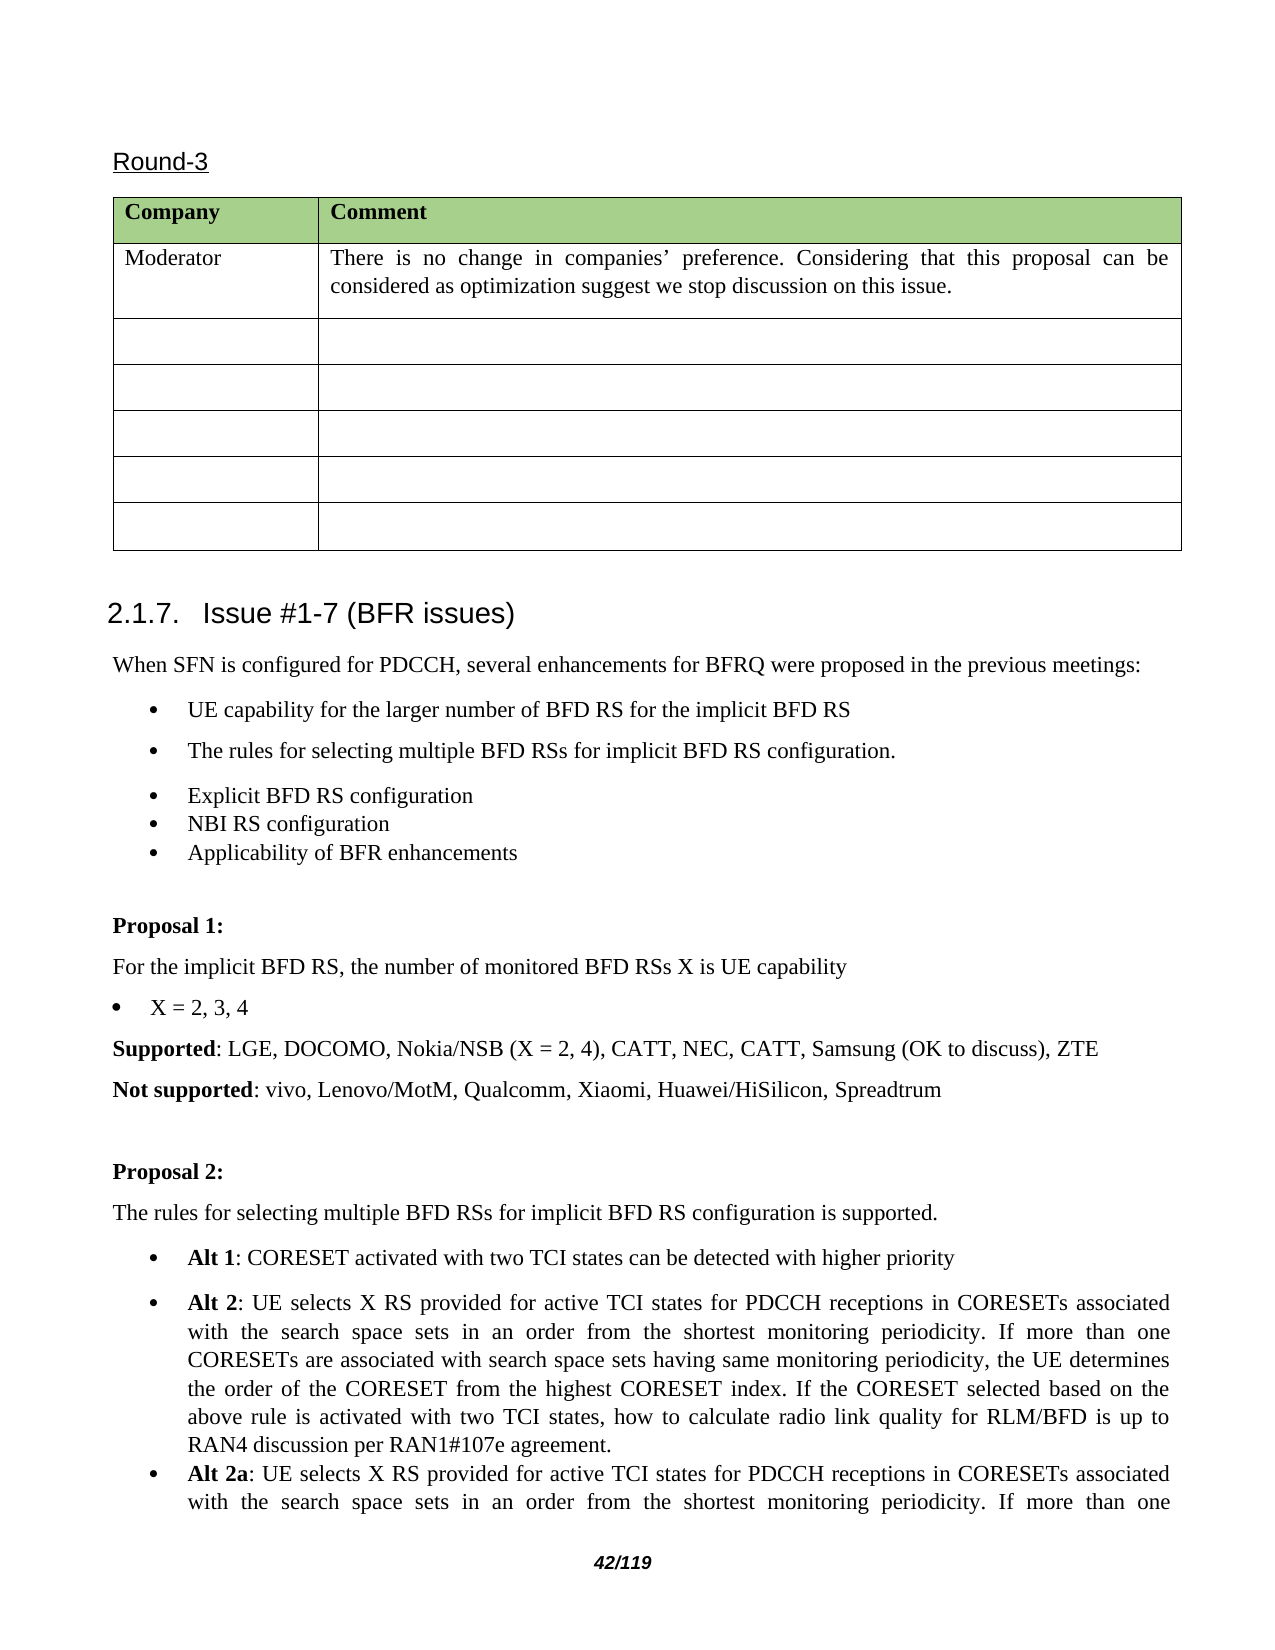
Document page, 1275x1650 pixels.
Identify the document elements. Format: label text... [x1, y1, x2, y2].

table_cell [319, 503, 1181, 550]
text Proposal 1: [112, 912, 1172, 939]
table_header Company [114, 198, 318, 243]
table_cell [114, 411, 318, 456]
table_header Comment [319, 198, 1181, 243]
table_cell [319, 457, 1181, 502]
text Not supported: vivo, Lenovo/MotM, Qualcomm, Xiaomi, Huawei/HiSilicon, Spreadtrum [112, 1076, 1172, 1103]
table_cell [114, 457, 318, 502]
list UE capability for the larger number of BFD RS for the implicit BFD RS [150, 696, 1172, 722]
subtitle Issue #1-7 (BFR issues) [107, 596, 1172, 629]
list X = 2, 3, 4 [112, 994, 1172, 1021]
table_cell There is no change in companies’ preference. Considering that this proposal can be considered as optimization suggest we stop discussion on this issue. [319, 244, 1181, 317]
list The rules for selecting multiple BFD RSs for implicit BFD RS configuration. [150, 737, 1172, 763]
table_cell [114, 503, 318, 550]
list Alt 2: UE selects X RS provided for active TCI states for PDCCH receptions in CORESETs associated with the search space sets in an order from the shortest monitoring periodicity. If more than one CORESETs are associated with search space sets having same monitoring periodicity, the UE determines the order of the CORESET from the highest CORESET index. If the CORESET selected based on the above rule is activated with two TCI states, how to calculate radio link quality for RLM/BFD is up to RAN4 discussion per RAN1#107e agreement. [150, 1289, 1172, 1458]
table_cell Moderator [114, 244, 318, 317]
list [150, 1460, 1172, 1515]
list Applicability of BFR enhancements [150, 839, 1172, 865]
table_cell [319, 365, 1181, 410]
table_cell [319, 319, 1181, 364]
list Explicit BFD RS configuration [150, 782, 1172, 808]
subtitle Round-3 [112, 147, 1172, 176]
text Supported: LGE, DOCOMO, Nokia/NSB (X = 2, 4), CATT, NEC, CATT, Samsung (OK to discuss), ZTE [112, 1035, 1172, 1062]
list NBI RS configuration [150, 811, 1172, 837]
table_cell [114, 319, 318, 364]
text For the implicit BFD RS, the number of monitored BFD RSs X is UE capability [112, 953, 1172, 980]
table_cell [319, 411, 1181, 456]
table_cell [114, 365, 318, 410]
text When SFN is configured for PDCCH, several enhancements for BFRQ were proposed in the previous meetings: [112, 651, 1172, 677]
text Proposal 2: [112, 1158, 1172, 1184]
list Alt 1: CORESET activated with two TCI states can be detected with higher priority [150, 1244, 1172, 1271]
text The rules for selecting multiple BFD RSs for implicit BFD RS configuration is supported. [112, 1199, 1172, 1225]
